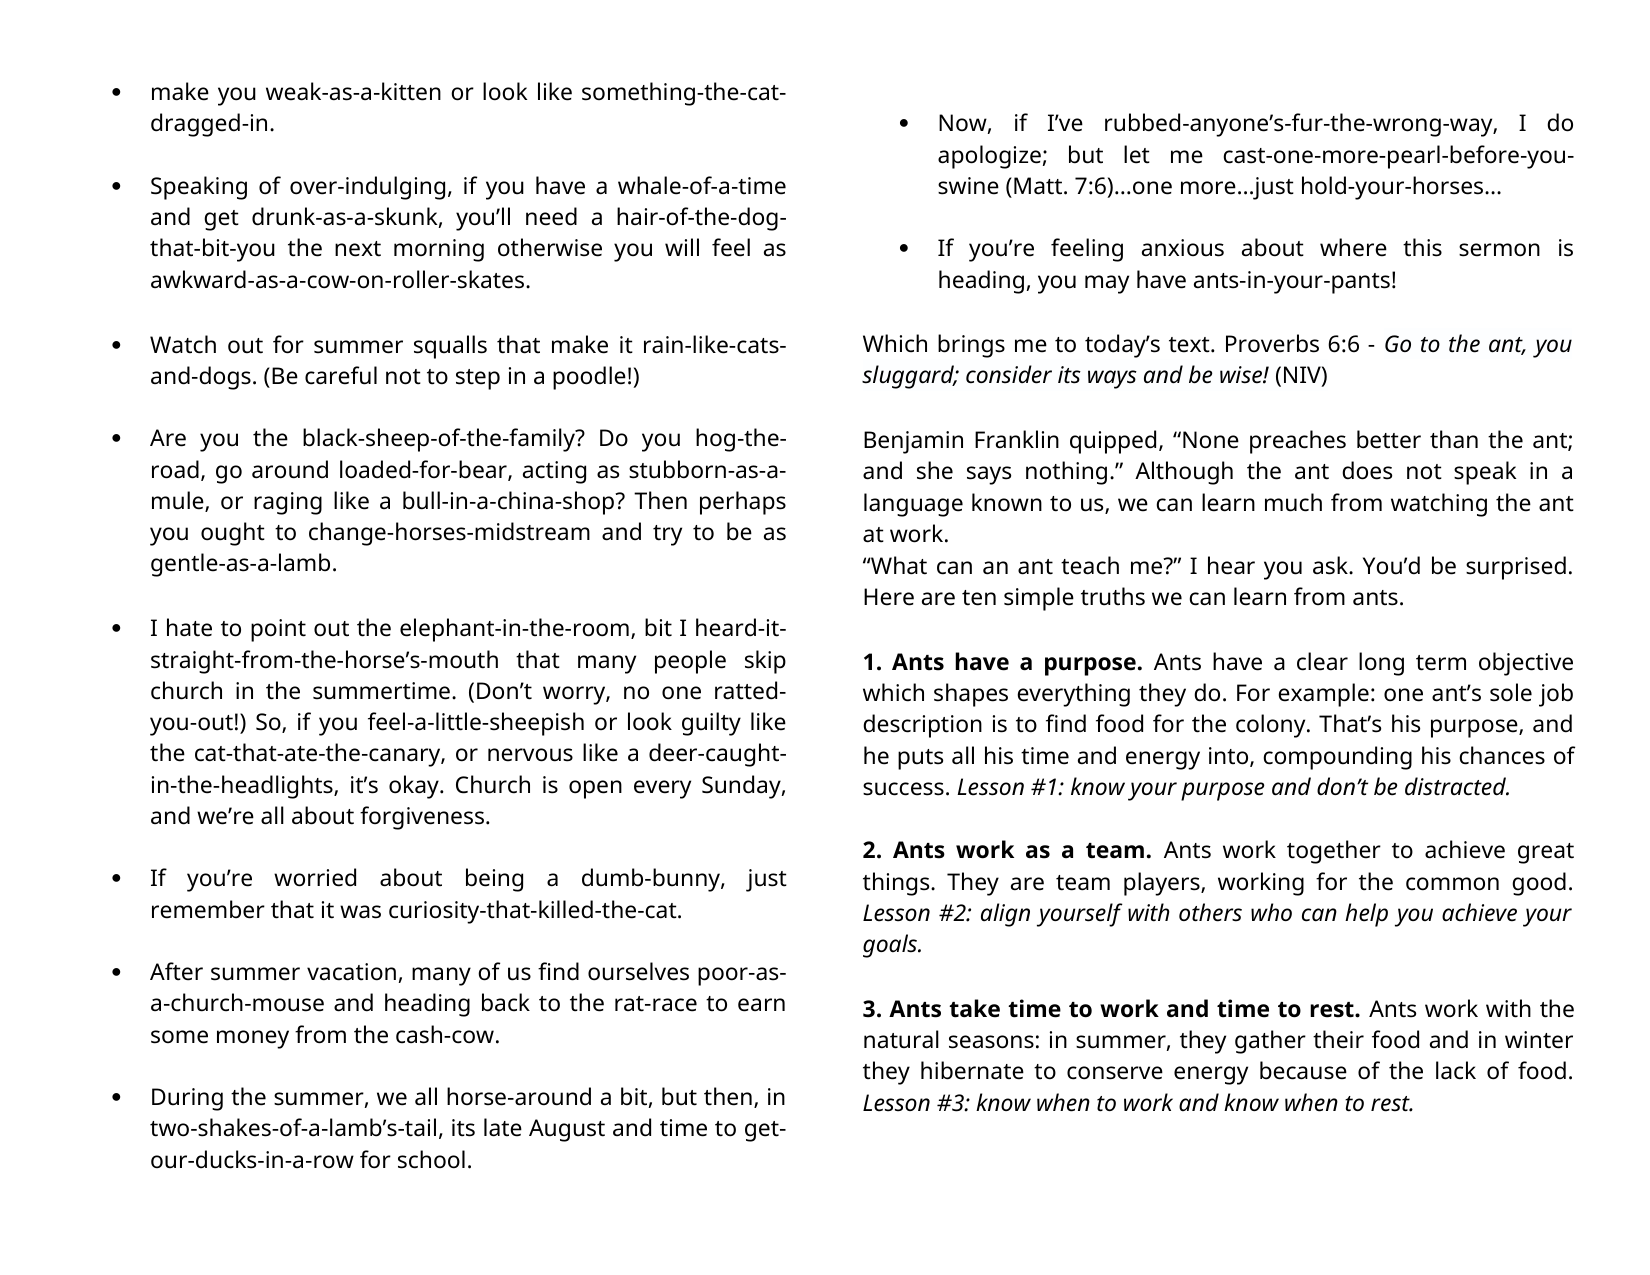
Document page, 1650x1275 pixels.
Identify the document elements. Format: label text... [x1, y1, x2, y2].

list Are you the black-sheep-of-the-family? Do you hog-the-road, go around loaded-for-bear, acting as stubborn-as-a-mule, or raging like a bull-in-a-china-shop? Then perhaps you ought to change-horses-midstream and try to be as gentle-as-a-lamb. [112, 422, 787, 578]
text 3. Ants take time to work and time to rest. Ants work with the natural seasons: in summer, they gather their food and in winter they hibernate to conserve energy because of the lack of food. Lesson #3: know when to work and know when to rest. [862, 993, 1575, 1118]
text “What can an ant teach me?” I hear you ask. You’d be surprised. Here are ten simple truths we can learn from ants. [862, 550, 1575, 612]
list If you’re feeling anxious about where this sermon is heading, you may have ants-in-your-pants! [900, 232, 1575, 295]
list If you’re worried about being a dumb-bunny, just remember that it was curiosity-that-killed-the-cat. [112, 862, 787, 925]
list Speaking of over-indulging, if you have a whale-of-a-time and get drunk-as-a-skunk, you’ll need a hair-of-the-dog-that-bit-you the next morning otherwise you will feel as awkward-as-a-cow-on-roller-skates. [112, 170, 787, 295]
text Which brings me to today’s text. Proverbs 6:6 - Go to the ant, you sluggard; consider its ways and be wise! (NIV) [862, 328, 1575, 391]
list Watch out for summer squalls that make it rain-like-cats-and-dogs. (Be careful not to step in a poodle!) [112, 328, 787, 391]
list I hate to point out the elephant-in-the-room, bit I heard-it-straight-from-the-horse’s-mouth that many people skip church in the summertime. (Don’t worry, no one ratted-you-out!) So, if you feel-a-little-sheepish or look guilty like the cat-that-ate-the-canary, or nervous like a deer-caught-in-the-headlights, it’s okay. Church is open every Sunday, and we’re all about forgiveness. [112, 612, 787, 831]
text 1. Ants have a purpose. Ants have a clear long term objective which shapes everything they do. For example: one ant’s sole job description is to find food for the colony. That’s his purpose, and he puts all his time and energy into, compounding his chances of success. Lesson #1: know your purpose and don’t be distracted. [862, 646, 1575, 802]
text Benjamin Franklin quipped, “None preaches better than the ant; and she says nothing.” Although the ant does not speak in a language known to us, we can learn much from watching the ant at work. [862, 424, 1575, 549]
list Now, if I’ve rubbed-anyone’s-fur-the-wrong-way, I do apologize; but let me cast-one-more-pearl-before-you-swine (Matt. 7:6)…one more…just hold-your-horses… [900, 107, 1575, 201]
text 2. Ants work as a team. Ants work together to achieve great things. They are team players, working for the common good. Lesson #2: align yourself with others who can help you achieve your goals. [862, 803, 1575, 959]
list After summer vacation, many of us find ourselves poor-as-a-church-mouse and heading back to the rat-race to earn some money from the cash-cow. [112, 956, 787, 1050]
list During the summer, we all horse-around a bit, but then, in two-shakes-of-a-lamb’s-tail, its late August and time to get-our-ducks-in-a-row for school. [112, 1081, 787, 1175]
list make you weak-as-a-kitten or look like something-the-cat-dragged-in. [112, 76, 787, 138]
